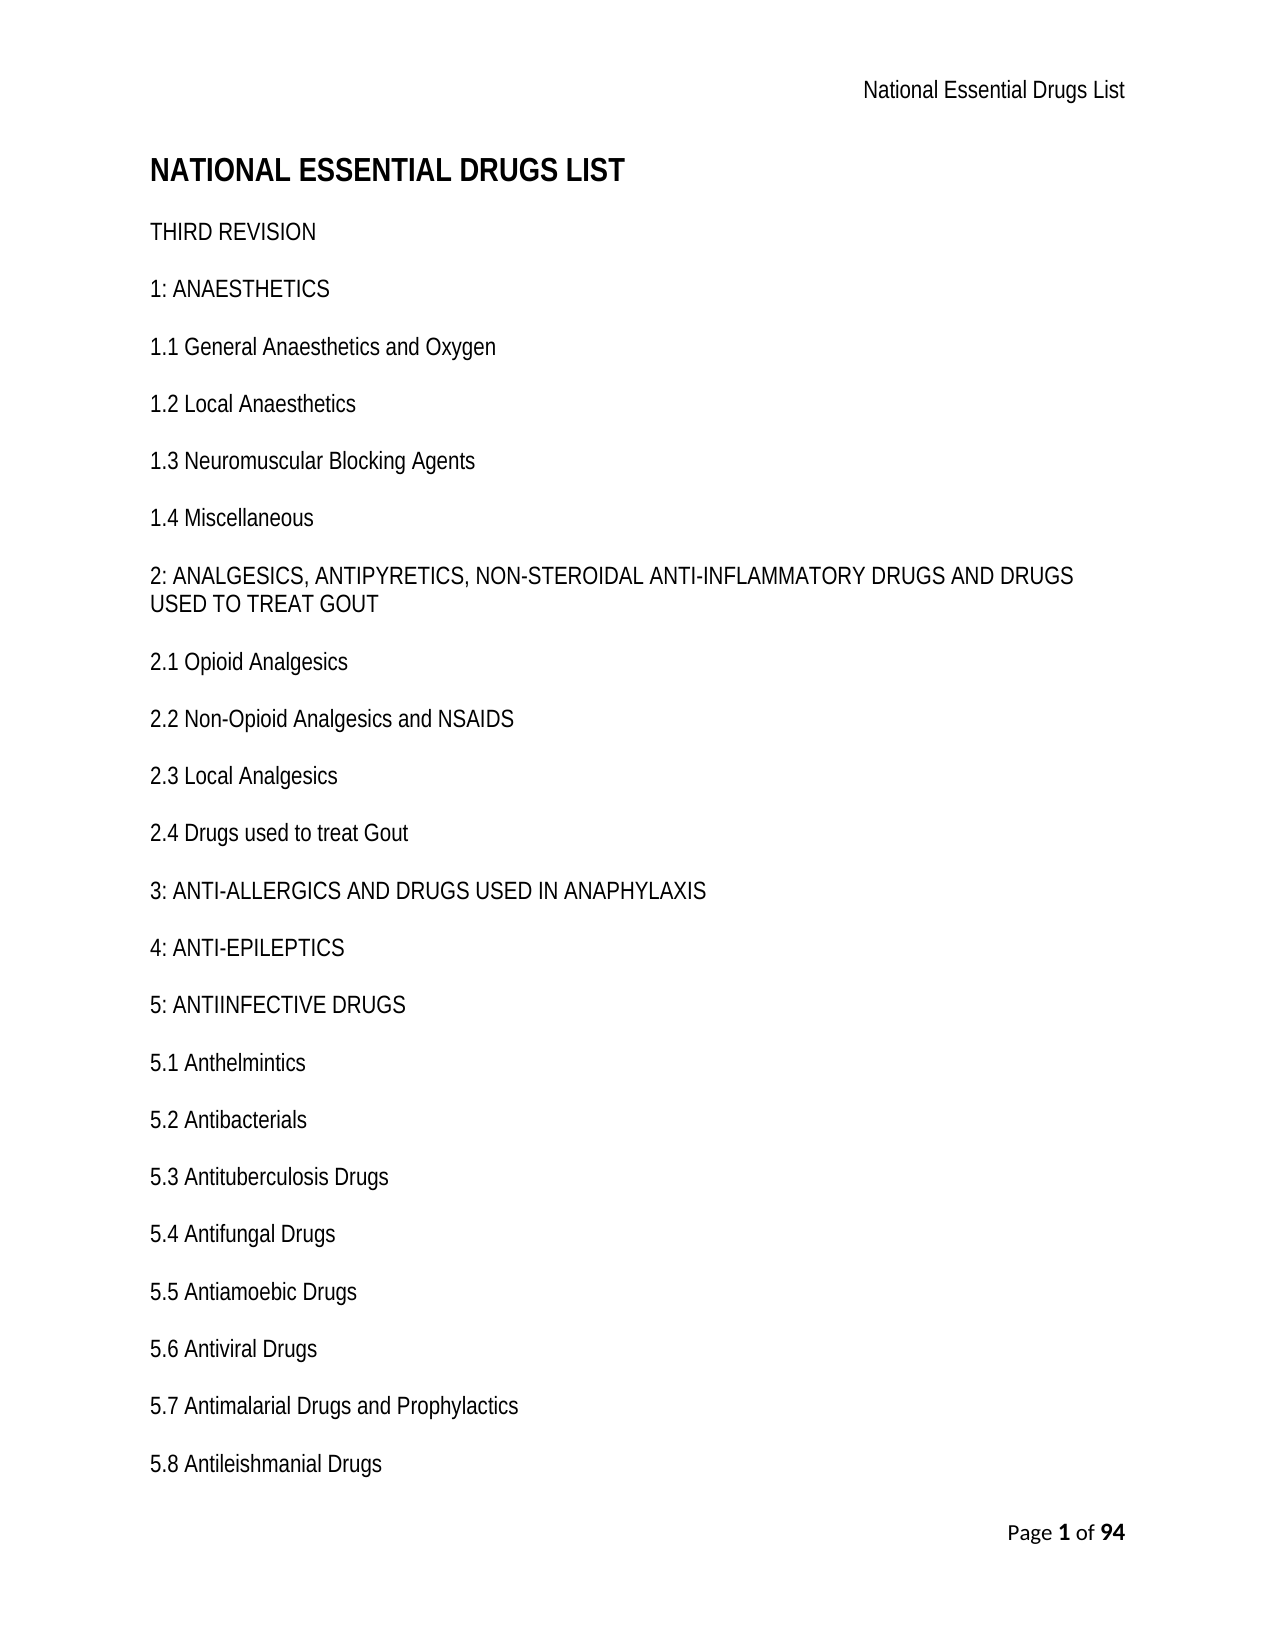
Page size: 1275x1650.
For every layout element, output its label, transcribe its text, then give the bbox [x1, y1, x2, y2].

text 2.2 Non-Opioid Analgesics and NSAIDS [150, 704, 1125, 732]
text 5.5 Antiamoebic Drugs [150, 1277, 1125, 1305]
text 5: ANTIINFECTIVE DRUGS [150, 990, 1125, 1019]
text 5.1 Anthelmintics [150, 1048, 1125, 1076]
text 5.4 Antifungal Drugs [150, 1219, 1125, 1248]
text 5.8 Antileishmanial Drugs [150, 1449, 1125, 1477]
text THIRD REVISION [150, 217, 1125, 246]
text 2: ANALGESICS, ANTIPYRETICS, NON-STEROIDAL ANTI-INFLAMMATORY DRUGS AND DRUGS USED TO TREAT GOUT [150, 561, 1125, 618]
text 5.3 Antituberculosis Drugs [150, 1162, 1125, 1191]
text 1.4 Miscellaneous [150, 503, 1125, 532]
text 1.3 Neuromuscular Blocking Agents [150, 446, 1125, 475]
text 1.2 Local Anaesthetics [150, 389, 1125, 417]
text 5.2 Antibacterials [150, 1105, 1125, 1133]
text 2.3 Local Analgesics [150, 761, 1125, 790]
text 4: ANTI-EPILEPTICS [150, 933, 1125, 962]
text 5.7 Antimalarial Drugs and Prophylactics [150, 1391, 1125, 1420]
text 5.6 Antiviral Drugs [150, 1334, 1125, 1363]
text 1.1 General Anaesthetics and Oxygen [150, 331, 1125, 360]
text 2.1 Opioid Analgesics [150, 647, 1125, 675]
text 1: ANAESTHETICS [150, 274, 1125, 303]
text 2.4 Drugs used to treat Gout [150, 818, 1125, 847]
text 3: ANTI-ALLERGICS AND DRUGS USED IN ANAPHYLAXIS [150, 876, 1125, 904]
text NATIONAL ESSENTIAL DRUGS LIST [150, 150, 1125, 188]
